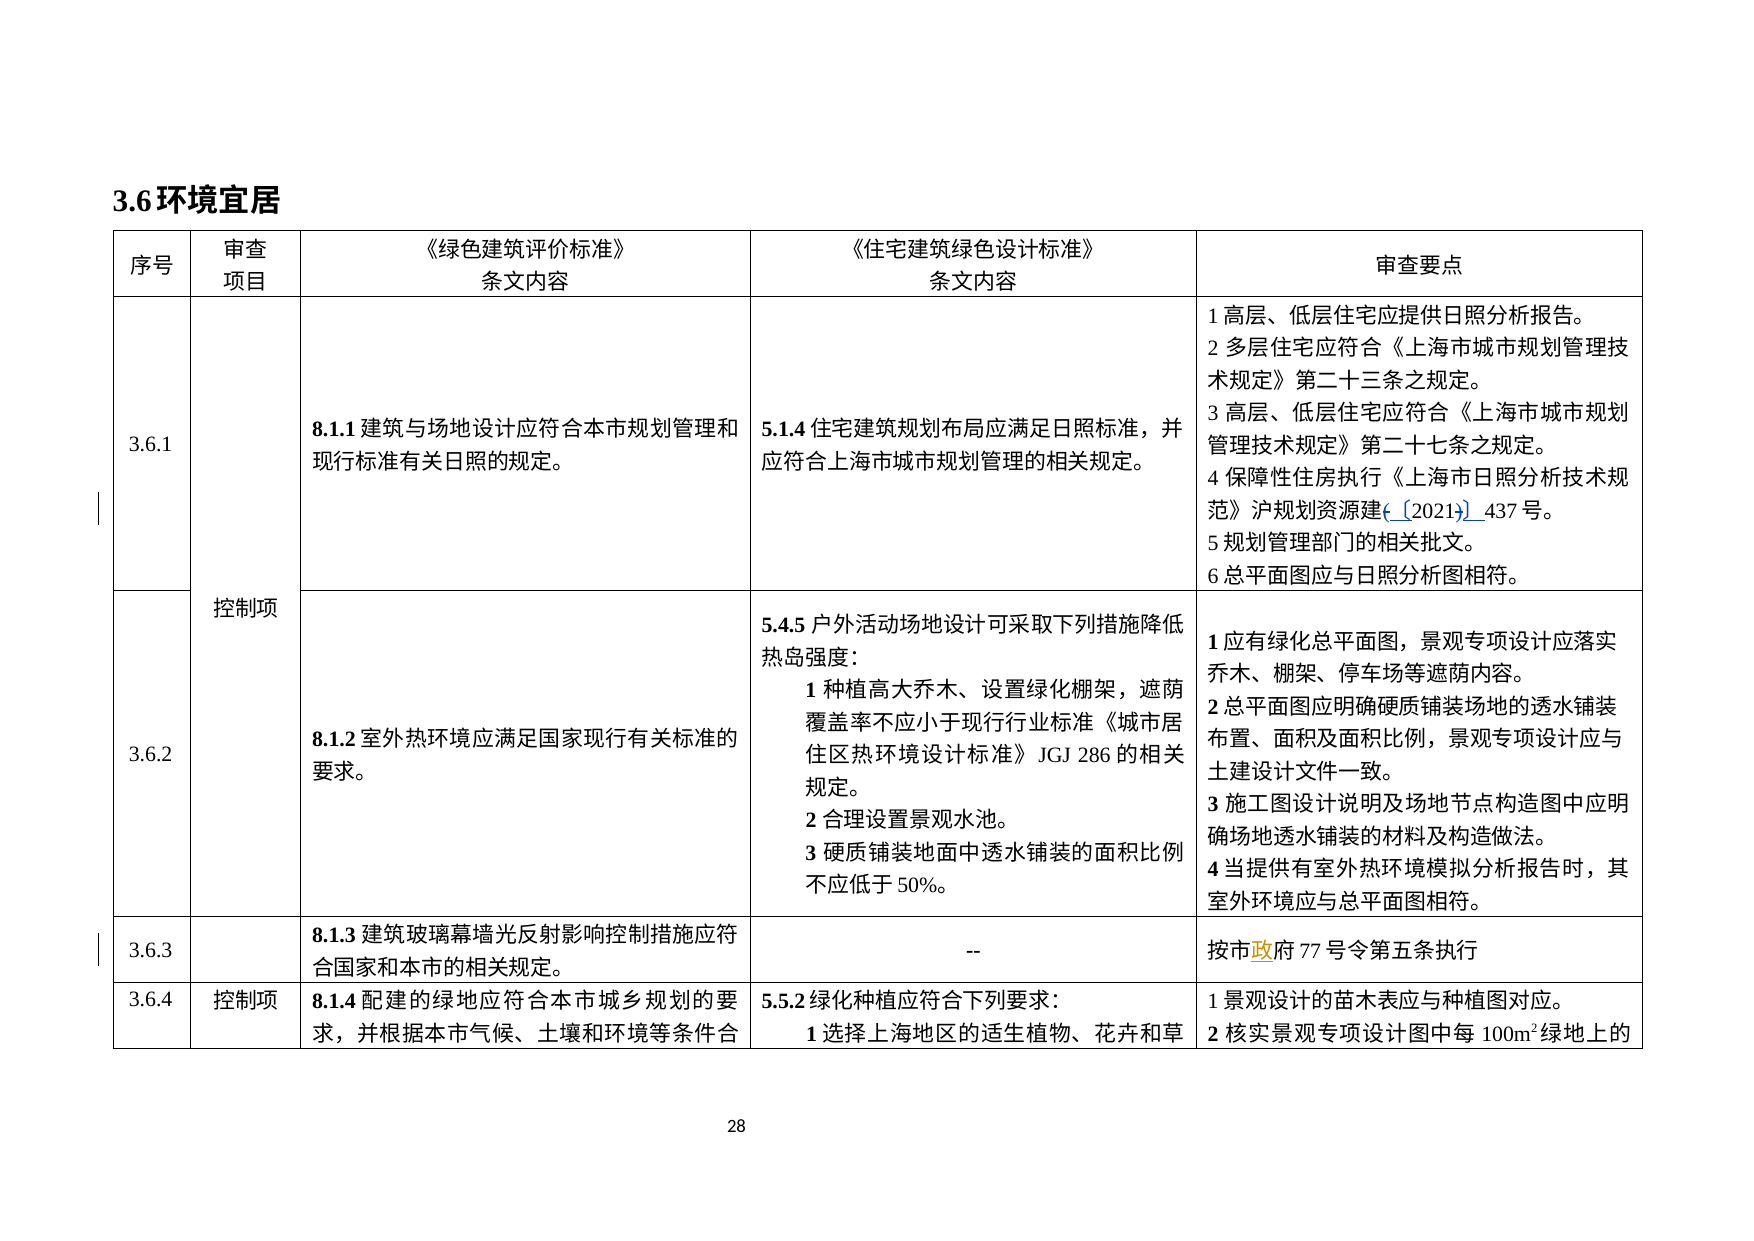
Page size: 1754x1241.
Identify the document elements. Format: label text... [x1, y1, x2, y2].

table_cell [751, 983, 1196, 1048]
table_header 《住宅建筑绿色设计标准》 条文内容 [751, 231, 1196, 296]
table_cell 8.1.1建筑与场地设计应符合本市规划管理和现行标准有关日照的规定。 [301, 297, 750, 590]
table_cell [114, 983, 190, 1048]
table_cell [114, 917, 190, 982]
table_header 《绿色建筑评价标准》 条文内容 [301, 231, 750, 296]
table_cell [301, 983, 750, 1048]
table_cell 8.1.2室外热环境应满足国家现行有关标准的要求。 [301, 591, 750, 916]
table_cell 1 高层、低层住宅应提供日照分析报告。 2 多层住宅应符合《上海市城市规划管理技术规定》第二十三条之规定。 3 高层、低层住宅应符合《上海市城市规划管理技术规定》第二十七条之规定。 4 保障性住房执行《上海市日照分析技术规范》沪规划资源建2021437号。 5 规划管理部门的相关批文。 6 总平面图应与日照分析图相符。 [1197, 297, 1642, 590]
table_cell 8.1.3 建筑玻璃幕墙光反射影响控制措施应符合国家和本市的相关规定。 [301, 917, 750, 982]
table_header 序号 [114, 231, 190, 296]
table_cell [1197, 983, 1642, 1048]
table_cell [191, 917, 300, 982]
table_header 审查 项目 [191, 231, 300, 296]
table_cell 控制项 [191, 983, 300, 1048]
table_cell -- [751, 917, 1196, 982]
subtitle 环境宜居 [112, 165, 1641, 230]
table_cell 控制项 [191, 297, 300, 916]
table_cell [114, 591, 190, 916]
table_cell 1 应有绿化总平面图，景观专项设计应落实乔木、棚架、停车场等遮荫内容。 2 总平面图应明确硬质铺装场地的透水铺装布置、面积及面积比例，景观专项设计应与土建设计文件一致。 3 施工图设计说明及场地节点构造图中应明确场地透水铺装的材料及构造做法。 4当提供有室外热环境模拟分析报告时，其室外环境应与总平面图相符。 [1197, 591, 1642, 916]
table_header 审查要点 [1197, 231, 1642, 296]
table_cell 按市府77号令第五条执行 [1197, 917, 1642, 982]
table_cell 5.4.5 户外活动场地设计可采取下列措施降低热岛强度： 1 种植高大乔木、设置绿化棚架，遮荫覆盖率不应小于现行行业标准《城市居住区热环境设计标准》JGJ 286的相关规定。 2 合理设置景观水池。 3 硬质铺装地面中透水铺装的面积比例不应低于50%。 [751, 591, 1196, 916]
table_cell 5.1.4住宅建筑规划布局应满足日照标准，并应符合上海市城市规划管理的相关规定。 [751, 297, 1196, 590]
table_cell [114, 297, 190, 590]
